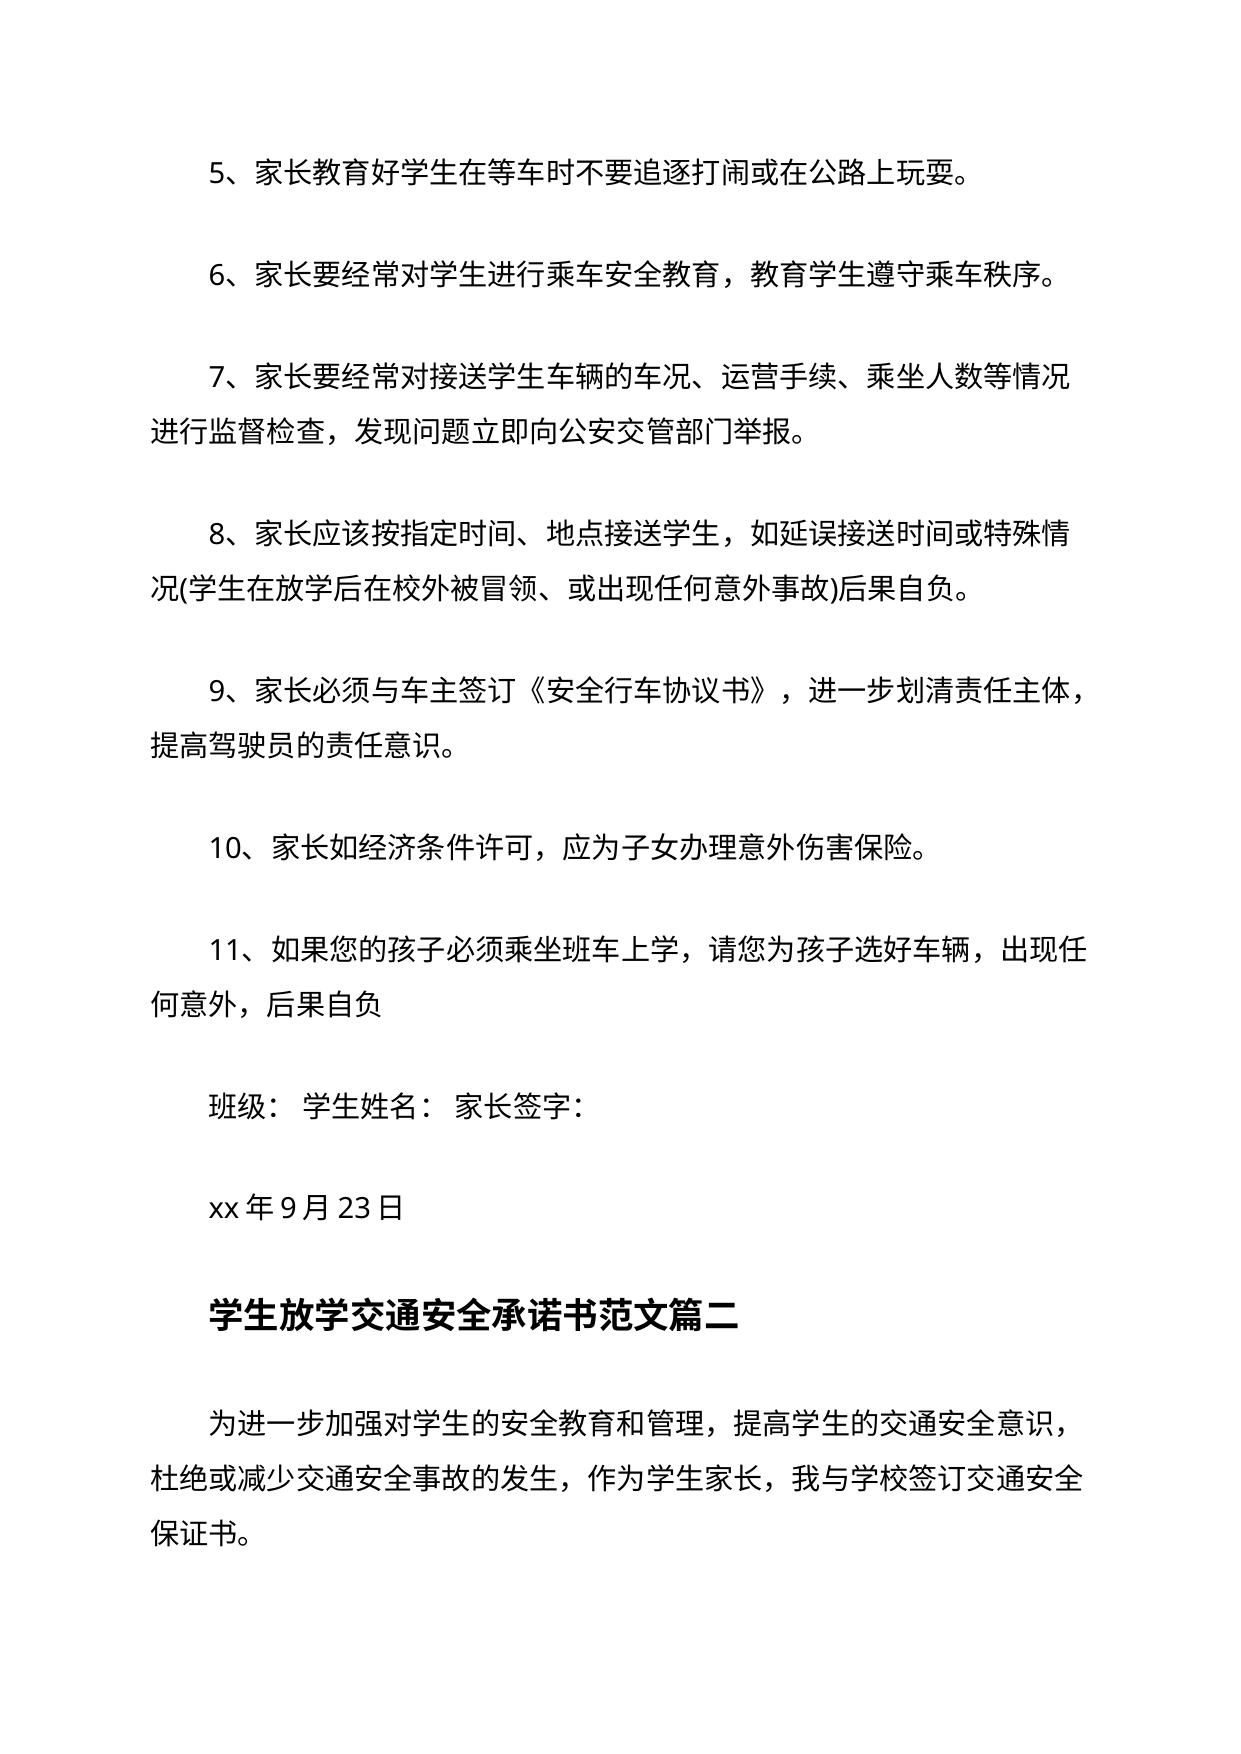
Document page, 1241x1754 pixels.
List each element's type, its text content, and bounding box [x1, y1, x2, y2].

text 7、家长要经常对接送学生车辆的车况、运营手续、乘坐人数等情况进行监督检查，发现问题立即向公安交管部门举报。 [150, 354, 1090, 451]
text 5、家长教育好学生在等车时不要追逐打闹或在公路上玩耍。 [150, 150, 1090, 192]
text 为进一步加强对学生的安全教育和管理，提高学生的交通安全意识，杜绝或减少交通安全事故的发生，作为学生家长，我与学校签订交通安全保证书。 [150, 1400, 1090, 1552]
text 班级： 学生姓名： 家长签字： [150, 1083, 1090, 1126]
text xx年9月23日 [150, 1185, 1090, 1227]
text 学生放学交通安全承诺书范文篇二 [150, 1287, 1090, 1338]
text 8、家长应该按指定时间、地点接送学生，如延误接送时间或特殊情况(学生在放学后在校外被冒领、或出现任何意外事故)后果自负。 [150, 511, 1090, 608]
text 11、如果您的孩子必须乘坐班车上学，请您为孩子选好车辆，出现任何意外，后果自负 [150, 926, 1090, 1024]
text 9、家长必须与车主签订《安全行车协议书》，进一步划清责任主体，提高驾驶员的责任意识。 [150, 668, 1090, 765]
text 10、家长如经济条件许可，应为子女办理意外伤害保险。 [150, 824, 1090, 867]
text 6、家长要经常对学生进行乘车安全教育，教育学生遵守乘车秩序。 [150, 252, 1090, 294]
